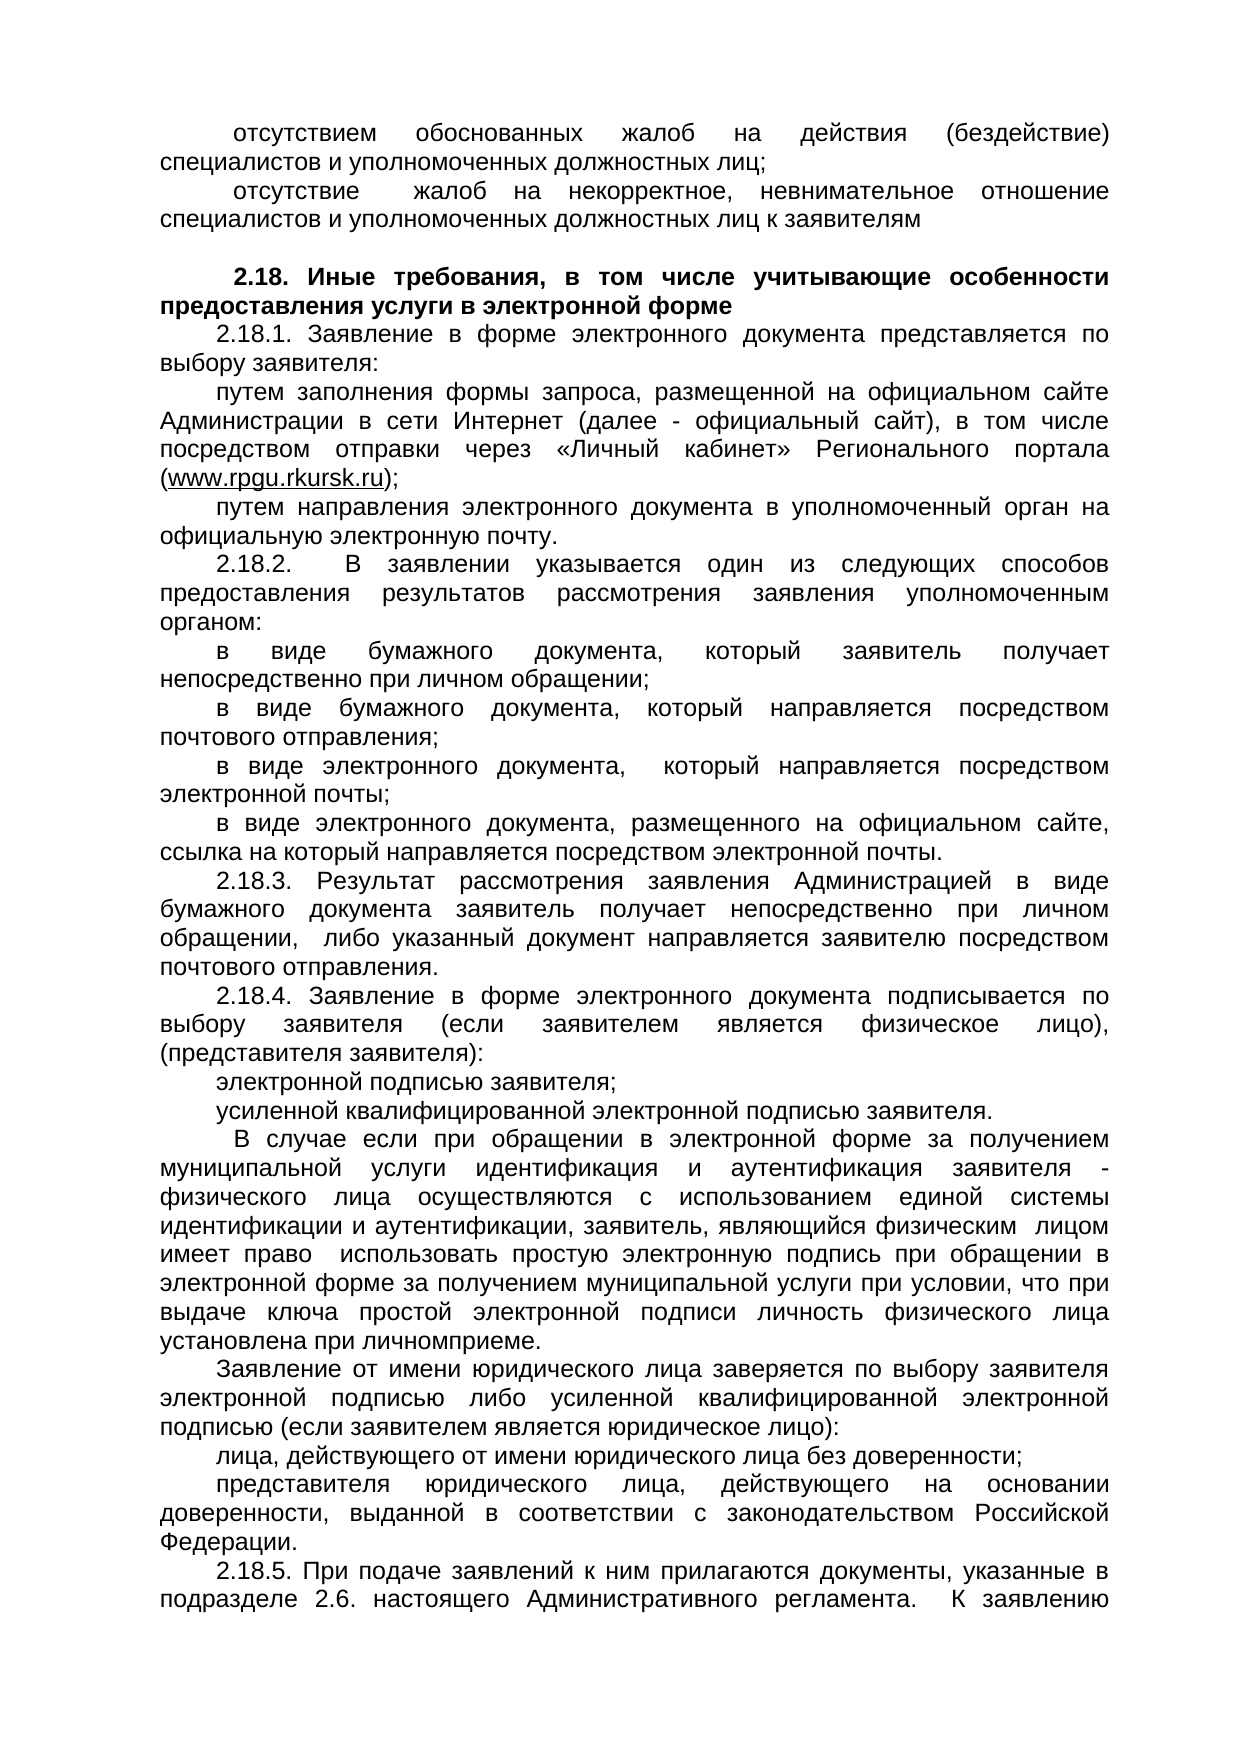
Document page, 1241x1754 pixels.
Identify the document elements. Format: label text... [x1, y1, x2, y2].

text отсутствие жалоб на некорректное, невнимательное отношение специалистов и уполномоченных должностных лиц к заявителям [159, 176, 1110, 233]
text 2.18.4. Заявление в форме электронного документа подписывается по выбору заявителя (если заявителем является физическое лицо), (представителя заявителя): [159, 981, 1110, 1067]
text путем направления электронного документа в уполномоченный орган на официальную электронную почту. [159, 492, 1110, 549]
text лица, действующего от имени юридического лица без доверенности; [159, 1441, 1110, 1469]
text 2.18. Иные требования, в том числе учитывающие особенности предоставления услуги в электронной форме [159, 262, 1110, 319]
text представителя юридического лица, действующего на основании доверенности, выданной в соответствии с законодательством Российской Федерации. [159, 1469, 1110, 1556]
text отсутствием обоснованных жалоб на действия (бездействие) специалистов и уполномоченных должностных лиц; [159, 118, 1110, 176]
text 2.18.3. Результат рассмотрения заявления Администрацией в виде бумажного документа заявитель получает непосредственно при личном обращении, либо указанный документ направляется заявителю посредством почтового отправления. [159, 866, 1110, 981]
text путем заполнения формы запроса, размещенной на официальном сайте Администрации в сети Интернет (далее - официальный сайт), в том числе посредством отправки через «Личный кабинет» Регионального портала (www.rpgu.rkursk.ru); [159, 377, 1110, 492]
text усиленной квалифицированной электронной подписью заявителя. [159, 1096, 1110, 1124]
text В случае если при обращении в электронной форме за получением муниципальной услуги идентификация и аутентификация заявителя - физического лица осуществляются с использованием единой системы идентификации и аутентификации, заявитель, являющийся физическим лицом имеет право использовать простую электронную подпись при обращении в электронной форме за получением муниципальной услуги при условии, что при выдаче ключа простой электронной подписи личность физического лица установлена при личномприеме. [159, 1124, 1110, 1354]
text Заявление от имени юридического лица заверяется по выбору заявителя электронной подписью либо усиленной квалифицированной электронной подписью (если заявителем является юридическое лицо): [159, 1354, 1110, 1441]
text в виде электронного документа, который направляется посредством электронной почты; [159, 751, 1110, 808]
text 2.18.1. Заявление в форме электронного документа представляется по выбору заявителя: [159, 319, 1110, 377]
text 2.18.2. В заявлении указывается один из следующих способов предоставления результатов рассмотрения заявления уполномоченным органом: [159, 549, 1110, 636]
text в виде бумажного документа, который направляется посредством почтового отправления; [159, 693, 1110, 751]
text электронной подписью заявителя; [159, 1067, 1110, 1096]
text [159, 1556, 1110, 1613]
text в виде электронного документа, размещенного на официальном сайте, ссылка на который направляется посредством электронной почты. [159, 808, 1110, 866]
text в виде бумажного документа, который заявитель получает непосредственно при личном обращении; [159, 636, 1110, 693]
